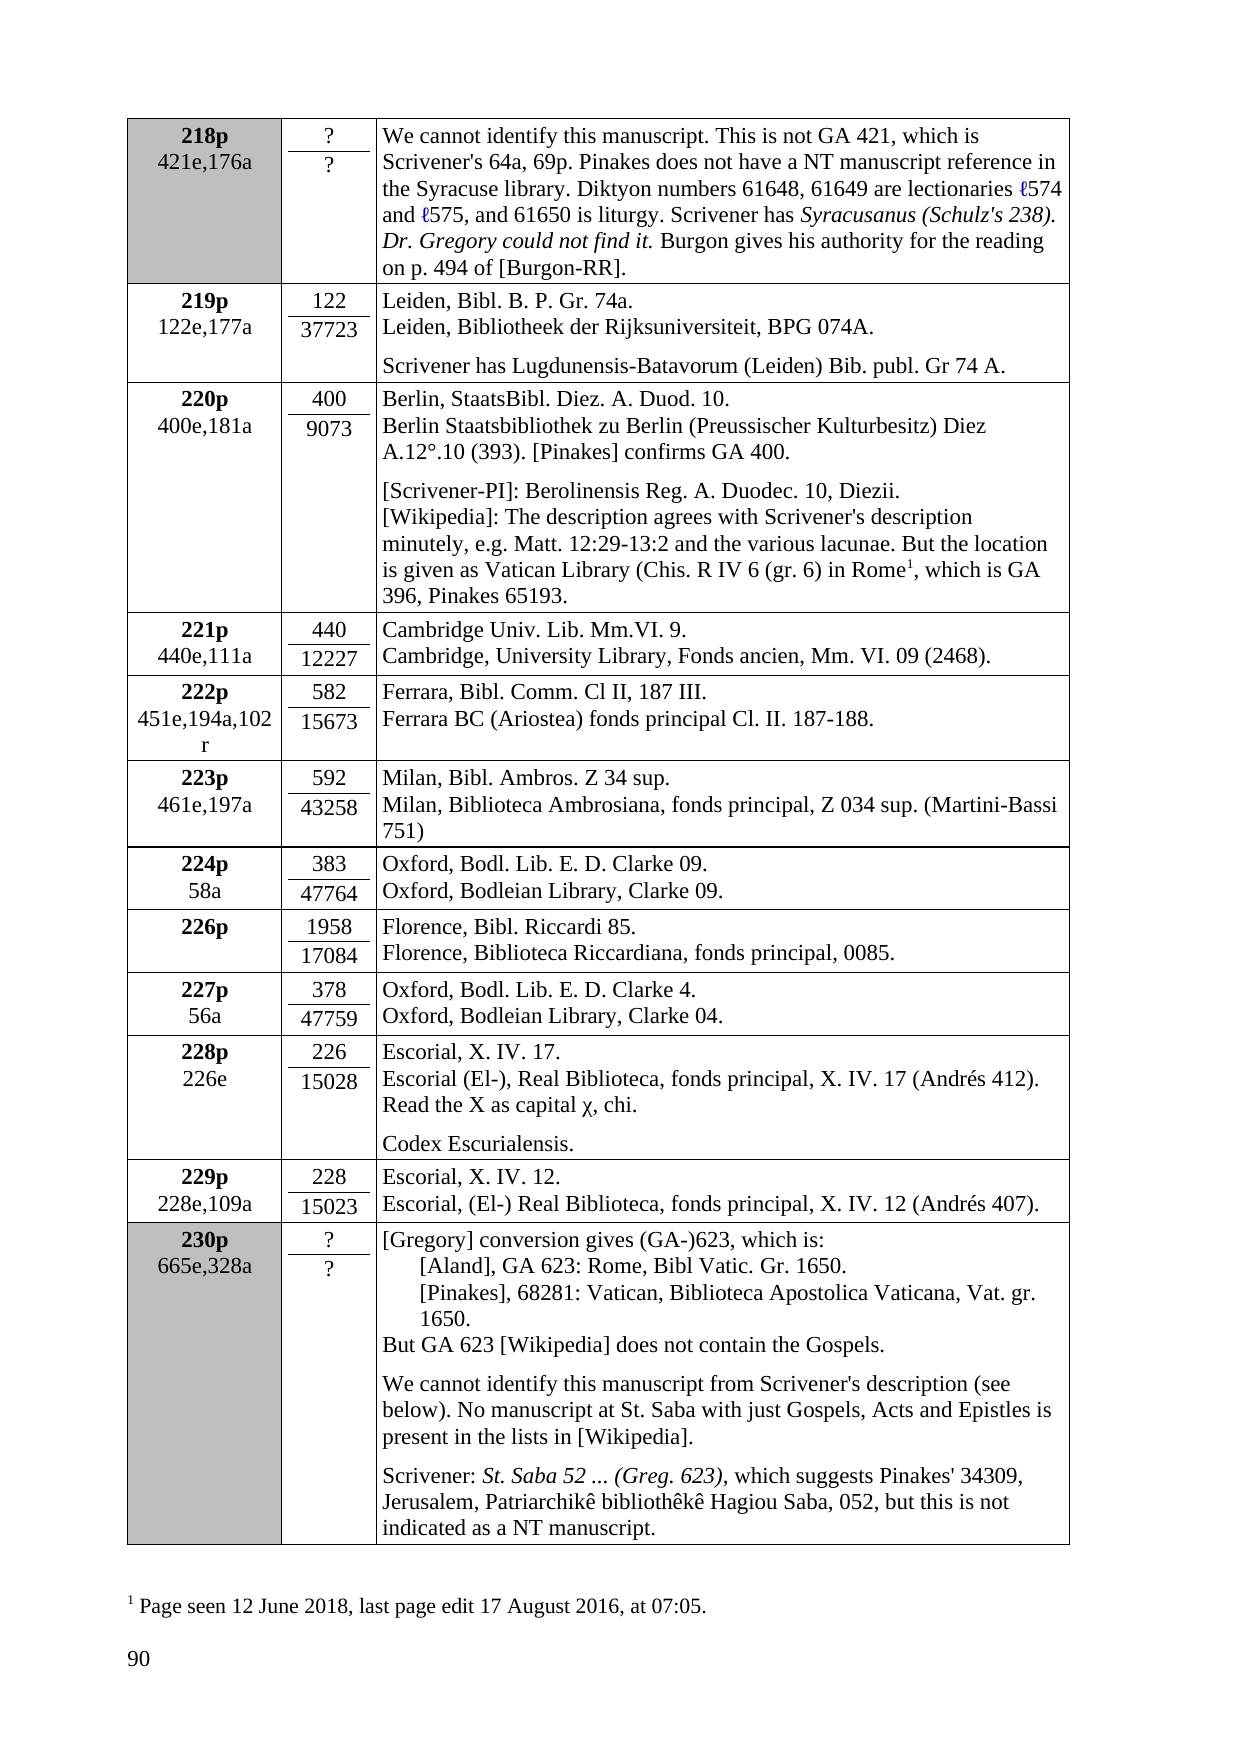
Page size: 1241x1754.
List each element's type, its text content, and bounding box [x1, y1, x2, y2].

table_cell ? ? [282, 119, 376, 283]
table_cell Ferrara, Bibl. Comm. Cl II, 187 III. Ferrara BC (Ariostea) fonds principal Cl. II. 187-188. [377, 676, 1069, 760]
table_cell Oxford, Bodl. Lib. E. D. Clarke 09. Oxford, Bodleian Library, Clarke 09. [377, 848, 1069, 909]
table_cell Berlin, StaatsBibl. Diez. A. Duod. 10. Berlin Staatsbibliothek zu Berlin (Preussischer Kulturbesitz) Diez A.12°.10 (393). [Pinakes] confirms GA 400. [Scrivener-PI]: Berolinensis Reg. A. Duodec. 10, Diezii. [Wikipedia]: The description agrees with Scrivener's description minutely, e.g. Matt. 12:29-13:2 and the various lacunae. But the location is given as Vatican Library (Chis. R IV 6 (gr. 6) in Rome, which is GA 396, Pinakes 65193. [377, 383, 1069, 612]
table_cell 221p 440e,111a [128, 613, 281, 674]
table_cell 227p 56a [128, 973, 281, 1034]
table_cell 228p 226e [128, 1036, 281, 1159]
table_cell 223p 461e,197a [128, 761, 281, 846]
table_cell Florence, Bibl. Riccardi 85. Florence, Biblioteca Riccardiana, fonds principal, 0085. [377, 910, 1069, 972]
table_cell 226p [128, 910, 281, 972]
table_cell 224p 58a [128, 848, 281, 909]
table_cell 230p 665e,328a [128, 1223, 281, 1544]
table_cell 383 47764 [282, 848, 376, 909]
table_cell 222p 451e,194a,102r [128, 676, 281, 760]
table_cell 226 15028 [282, 1036, 376, 1159]
table_cell 218p 421e,176a [128, 119, 281, 283]
table_cell 220p 400e,181a [128, 383, 281, 612]
table_cell Leiden, Bibl. B. P. Gr. 74a. Leiden, Bibliotheek der Rijksuniversiteit, BPG 074A. Scrivener has Lugdunensis-Batavorum (Leiden) Bib. publ. Gr 74 A. [377, 284, 1069, 382]
table_cell Milan, Bibl. Ambros. Z 34 sup. Milan, Biblioteca Ambrosiana, fonds principal, Z 034 sup. (Martini-Bassi 751) [377, 761, 1069, 846]
table_cell 400 9073 [282, 383, 376, 612]
table_cell Cambridge Univ. Lib. Mm.VI. 9. Cambridge, University Library, Fonds ancien, Mm. VI. 09 (2468). [377, 613, 1069, 674]
table_cell 592 43258 [282, 761, 376, 846]
table_cell 440 12227 [282, 613, 376, 674]
table_cell Oxford, Bodl. Lib. E. D. Clarke 4. Oxford, Bodleian Library, Clarke 04. [377, 973, 1069, 1034]
table_cell 219p 122e,177a [128, 284, 281, 382]
table_cell We cannot identify this manuscript. This is not GA 421, which is Scrivener's 64a, 69p. Pinakes does not have a NT manuscript reference in the Syracuse library. Diktyon numbers 61648, 61649 are lectionaries ℓ574 and ℓ575, and 61650 is liturgy. Scrivener has Syracusanus (Schulz's 238). Dr. Gregory could not find it. Burgon gives his authority for the reading on p. 494 of [Burgon-RR]. [377, 119, 1069, 283]
table_cell [Gregory] conversion gives (GA-)623, which is: [Aland], GA 623: Rome, Bibl Vatic. Gr. 1650. [Pinakes], 68281: Vatican, Biblioteca Apostolica Vaticana, Vat. gr. 1650. But GA 623 [Wikipedia] does not contain the Gospels. We cannot identify this manuscript from Scrivener's description (see below). No manuscript at St. Saba with just Gospels, Acts and Epistles is present in the lists in [Wikipedia]. Scrivener: St. Saba 52 ... (Greg. 623), which suggests Pinakes' 34309, Jerusalem, Patriarchikê bibliothêkê Hagiou Saba, 052, but this is not indicated as a NT manuscript. [377, 1223, 1069, 1544]
table_cell 229p 228e,109a [128, 1160, 281, 1222]
table_cell 122 37723 [282, 284, 376, 382]
table_cell 582 15673 [282, 676, 376, 760]
table_cell Escorial, Χ. IV. 12. Escorial, (El-) Real Biblioteca, fonds principal, Χ. IV. 12 (Andrés 407). [377, 1160, 1069, 1222]
table_cell Escorial, Χ. IV. 17. Escorial (El-), Real Biblioteca, fonds principal, Χ. IV. 17 (Andrés 412). Read the X as capital χ, chi. Codex Escurialensis. [377, 1036, 1069, 1159]
table_cell 1958 17084 [282, 910, 376, 972]
table_cell 228 15023 [282, 1160, 376, 1222]
table_cell ? ? [282, 1223, 376, 1544]
table_cell 378 47759 [282, 973, 376, 1034]
